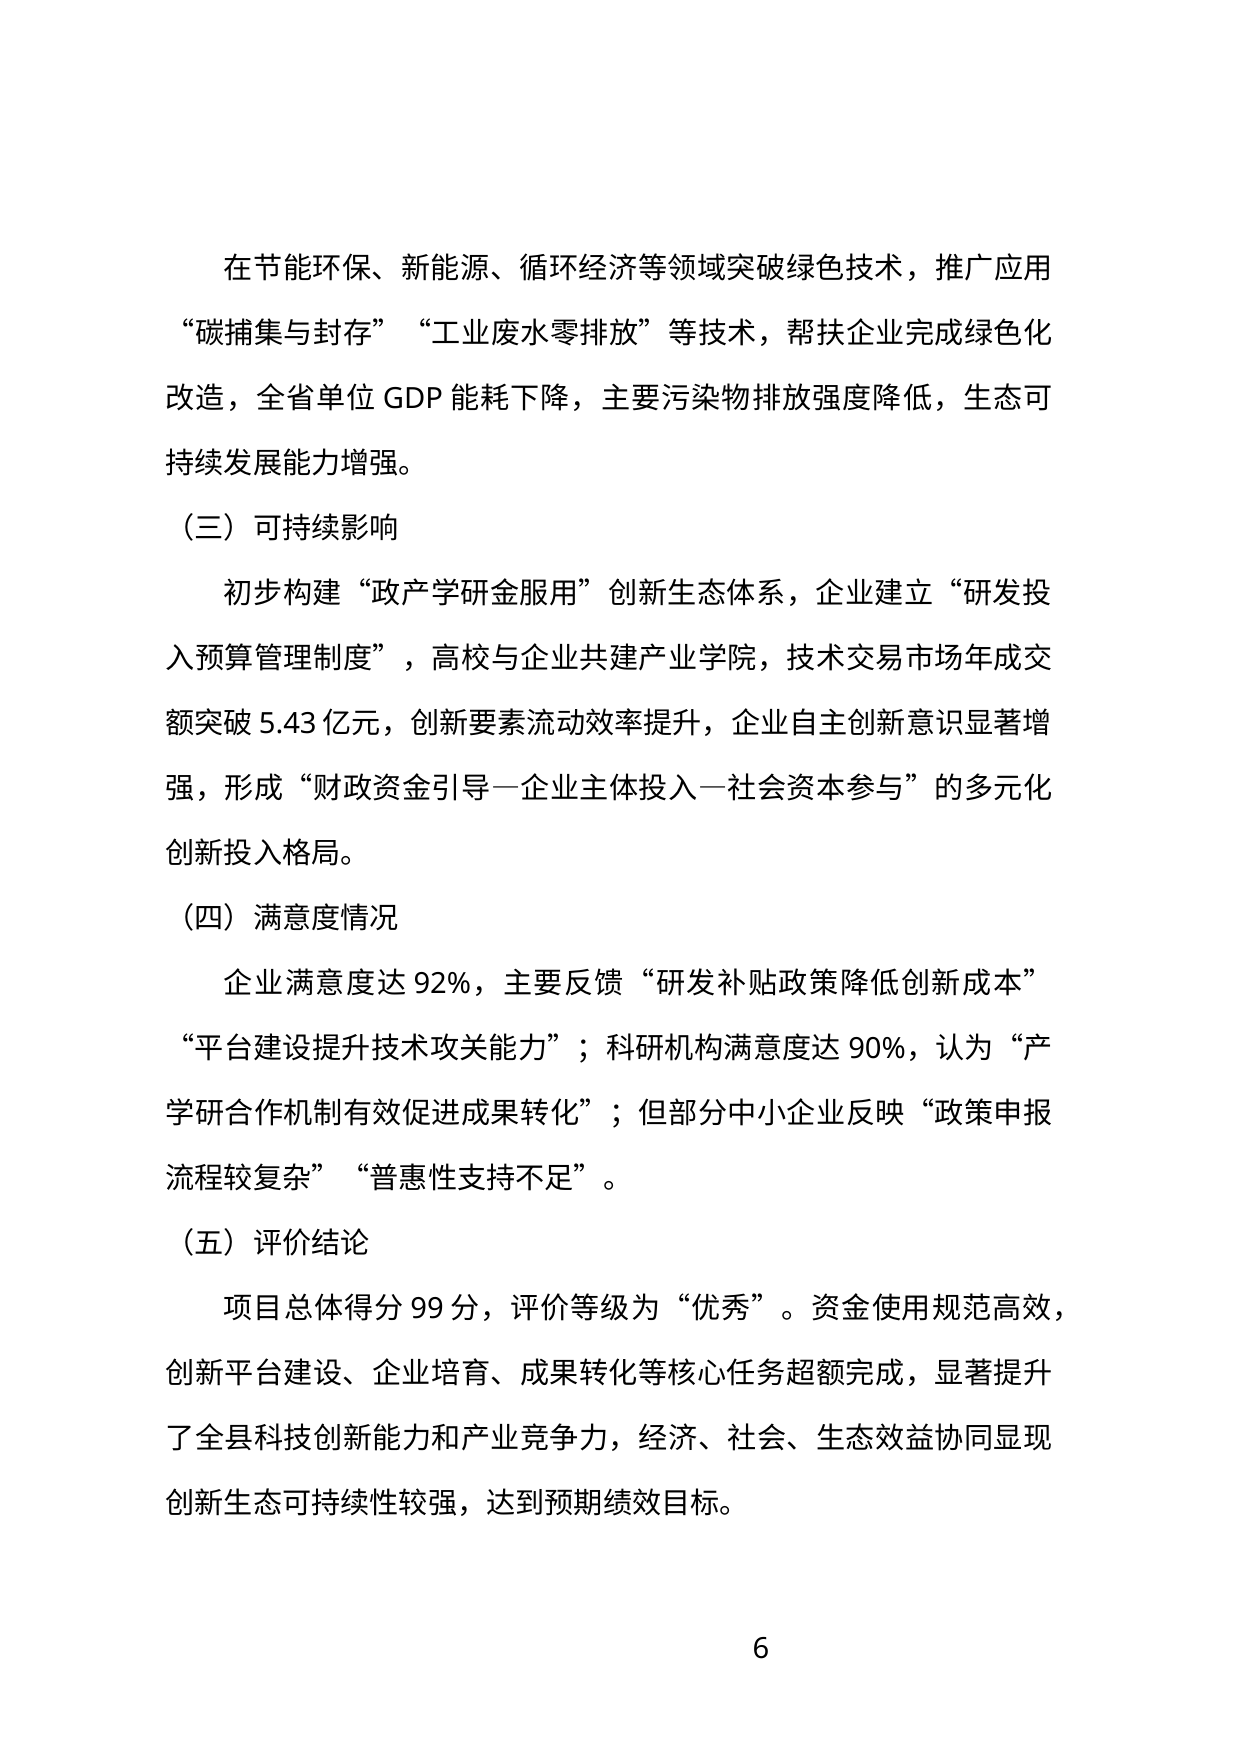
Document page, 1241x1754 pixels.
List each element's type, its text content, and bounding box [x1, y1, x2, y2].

text （五）评价结论 [165, 1208, 1053, 1273]
text 企业满意度达92%，主要反馈“研发补贴政策降低创新成本”“平台建设提升技术攻关能力”；科研机构满意度达90%，认为“产学研合作机制有效促进成果转化”；但部分中小企业反映“政策申报流程较复杂”“普惠性支持不足”。 [165, 948, 1053, 1208]
text 项目总体得分99分，评价等级为“优秀”。资金使用规范高效，创新平台建设、企业培育、成果转化等核心任务超额完成，显著提升了全县科技创新能力和产业竞争力，经济、社会、生态效益协同显现，创新生态可持续性较强，达到预期绩效目标。 [165, 1273, 1053, 1533]
text 在节能环保、新能源、循环经济等领域突破绿色技术，推广应用“碳捕集与封存”“工业废水零排放”等技术，帮扶企业完成绿色化改造，全省单位GDP能耗下降，主要污染物排放强度降低，生态可持续发展能力增强。 [165, 233, 1053, 493]
text （四）满意度情况 [165, 883, 1053, 948]
text （三）可持续影响 [165, 493, 1053, 558]
text 初步构建“政产学研金服用”创新生态体系，企业建立“研发投入预算管理制度”，高校与企业共建产业学院，技术交易市场年成交额突破5.43亿元，创新要素流动效率提升，企业自主创新意识显著增强，形成“财政资金引导—企业主体投入—社会资本参与”的多元化创新投入格局。 [165, 558, 1053, 883]
